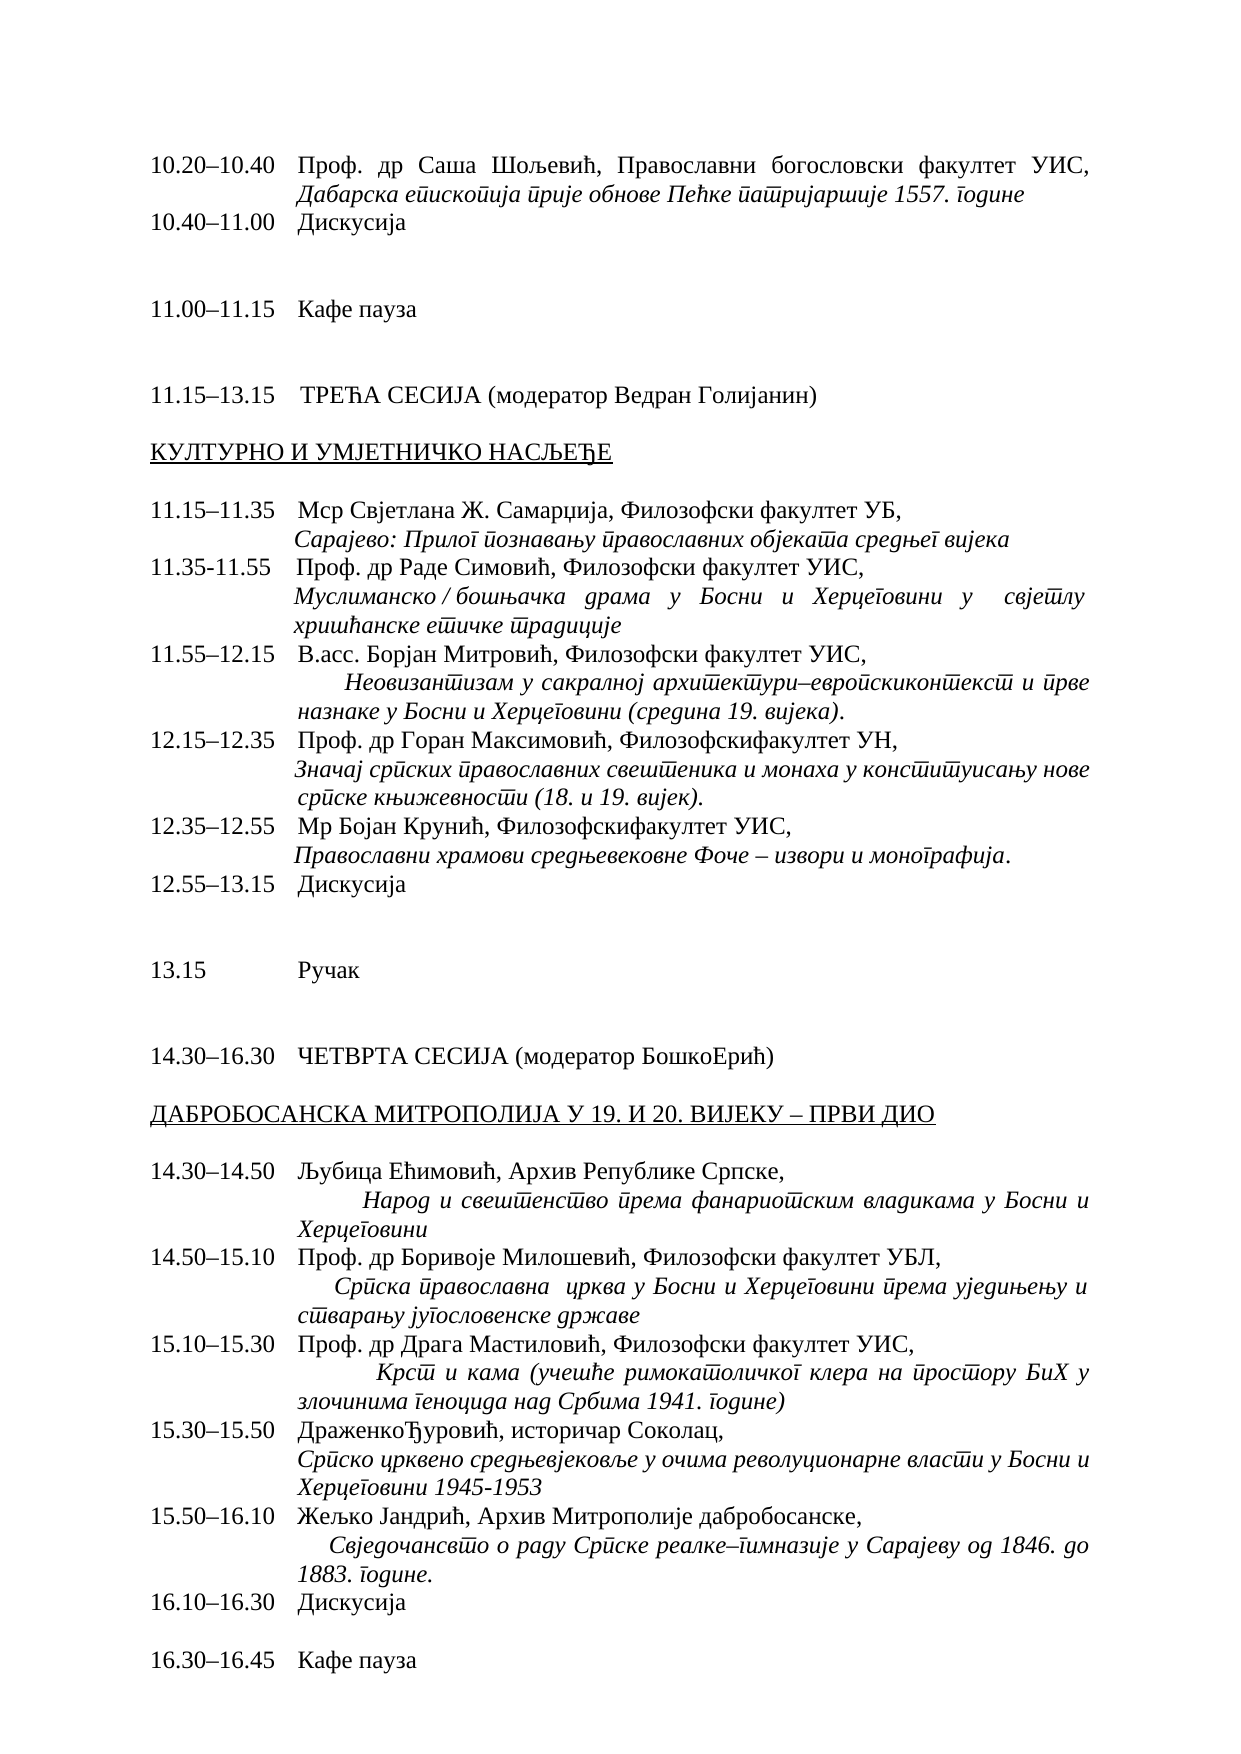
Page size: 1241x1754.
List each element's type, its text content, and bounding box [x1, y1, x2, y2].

text 11.35-11.55 Проф. др Раде Симовић, Филозофски факултет УИС, [150, 552, 1090, 581]
text 12.35–12.55 Мр Бојан Крунић, Филозофскифакултет УИС, [150, 811, 1090, 840]
text 14.30–16.30 ЧЕТВРТА СЕСИЈА (модератор БошкоЕрић) [150, 1041, 1090, 1070]
text 12.55–13.15 Дискусија [150, 869, 1090, 897]
text 11.00–11.15 Кафе пауза [150, 294, 1090, 322]
text Свједочансвто о раду Српске реалке–гимназије у Сарајеву од 1846. до 1883. године. [150, 1530, 1090, 1587]
text Народ и свештенство према фанариотским владикама у Босни и Херцеговини [150, 1185, 1090, 1242]
text хришћанске етичке традиције [150, 610, 1090, 639]
text Муслиманско / бошњачка драма у Босни и Херцеговини у свјетлу [150, 581, 1090, 610]
text 11.15–13.15 ТРЕЋА СЕСИЈА (модератор Ведран Голијанин) [150, 380, 1090, 409]
text ДАБРОБОСАНСКА МИТРОПОЛИЈА У 19. И 20. ВИЈЕКУ – ПРВИ ДИО [150, 1099, 1090, 1127]
text 16.10–16.30 Дискусија [150, 1587, 1090, 1616]
text Крст и кама (учешће римокатоличког клера на простору БиХ у злочинима геноцида над Србима 1941. године) [150, 1357, 1090, 1415]
text Српска православна црква у Босни и Херцеговини према уједињењу и стварању југословенске државе [150, 1271, 1090, 1329]
text 15.50–16.10 Жељко Јандрић, Архив Митрополије дабробосанске, [150, 1501, 1090, 1530]
text Значај српских православних свештеника и монаха у конституисању нове српске књижевности (18. и 19. вијек). [150, 754, 1090, 811]
text КУЛТУРНО И УМЈЕТНИЧКО НАСЉЕЂЕ [150, 437, 1090, 466]
text 10.20–10.40 Проф. др Саша Шољевић, Православни богословски факултет УИС, Дабарска епископија прије обнове Пећке патријаршије 1557. године [150, 150, 1090, 207]
text 12.15–12.35 Проф. др Горан Максимовић, Филозофскифакултет УН, [150, 725, 1090, 754]
text Неовизантизам у сакралној архитектури–европскиконтекст и прве назнаке у Босни и Херцеговини (средина 19. вијека). [150, 667, 1090, 725]
text 15.30–15.50 ДраженкоЂуровић, историчар Соколац, [150, 1415, 1090, 1444]
text 10.40–11.00 Дискусија [150, 207, 1090, 236]
text 11.55–12.15 В.асс. Борјан Митровић, Филозофски факултет УИС, [150, 639, 1090, 667]
text 14.50–15.10 Проф. др Боривоје Милошевић, Филозофски факултет УБЛ, [150, 1242, 1090, 1271]
text 13.15 Ручак [150, 955, 1090, 984]
text 16.30–16.45 Кафе пауза [150, 1645, 1090, 1674]
text 14.30–14.50 Љубица Ећимовић, Архив Републике Српске, [150, 1156, 1090, 1185]
text 11.15–11.35 Мср Свјетлана Ж. Самарџија, Филозофски факултет УБ, [150, 495, 1090, 524]
text 15.10–15.30 Проф. др Драга Мастиловић, Филозофски факултет УИС, [150, 1329, 1090, 1357]
text Српско црквено средњевјековље у очима револуционарне власти у Босни и Херцеговини 1945-1953 [150, 1444, 1090, 1501]
text Сарајево: Прилог познавању православних објеката средњег вијека [150, 524, 1090, 552]
text Православни храмови средњевековне Фоче – извори и монографија. [150, 840, 1090, 869]
